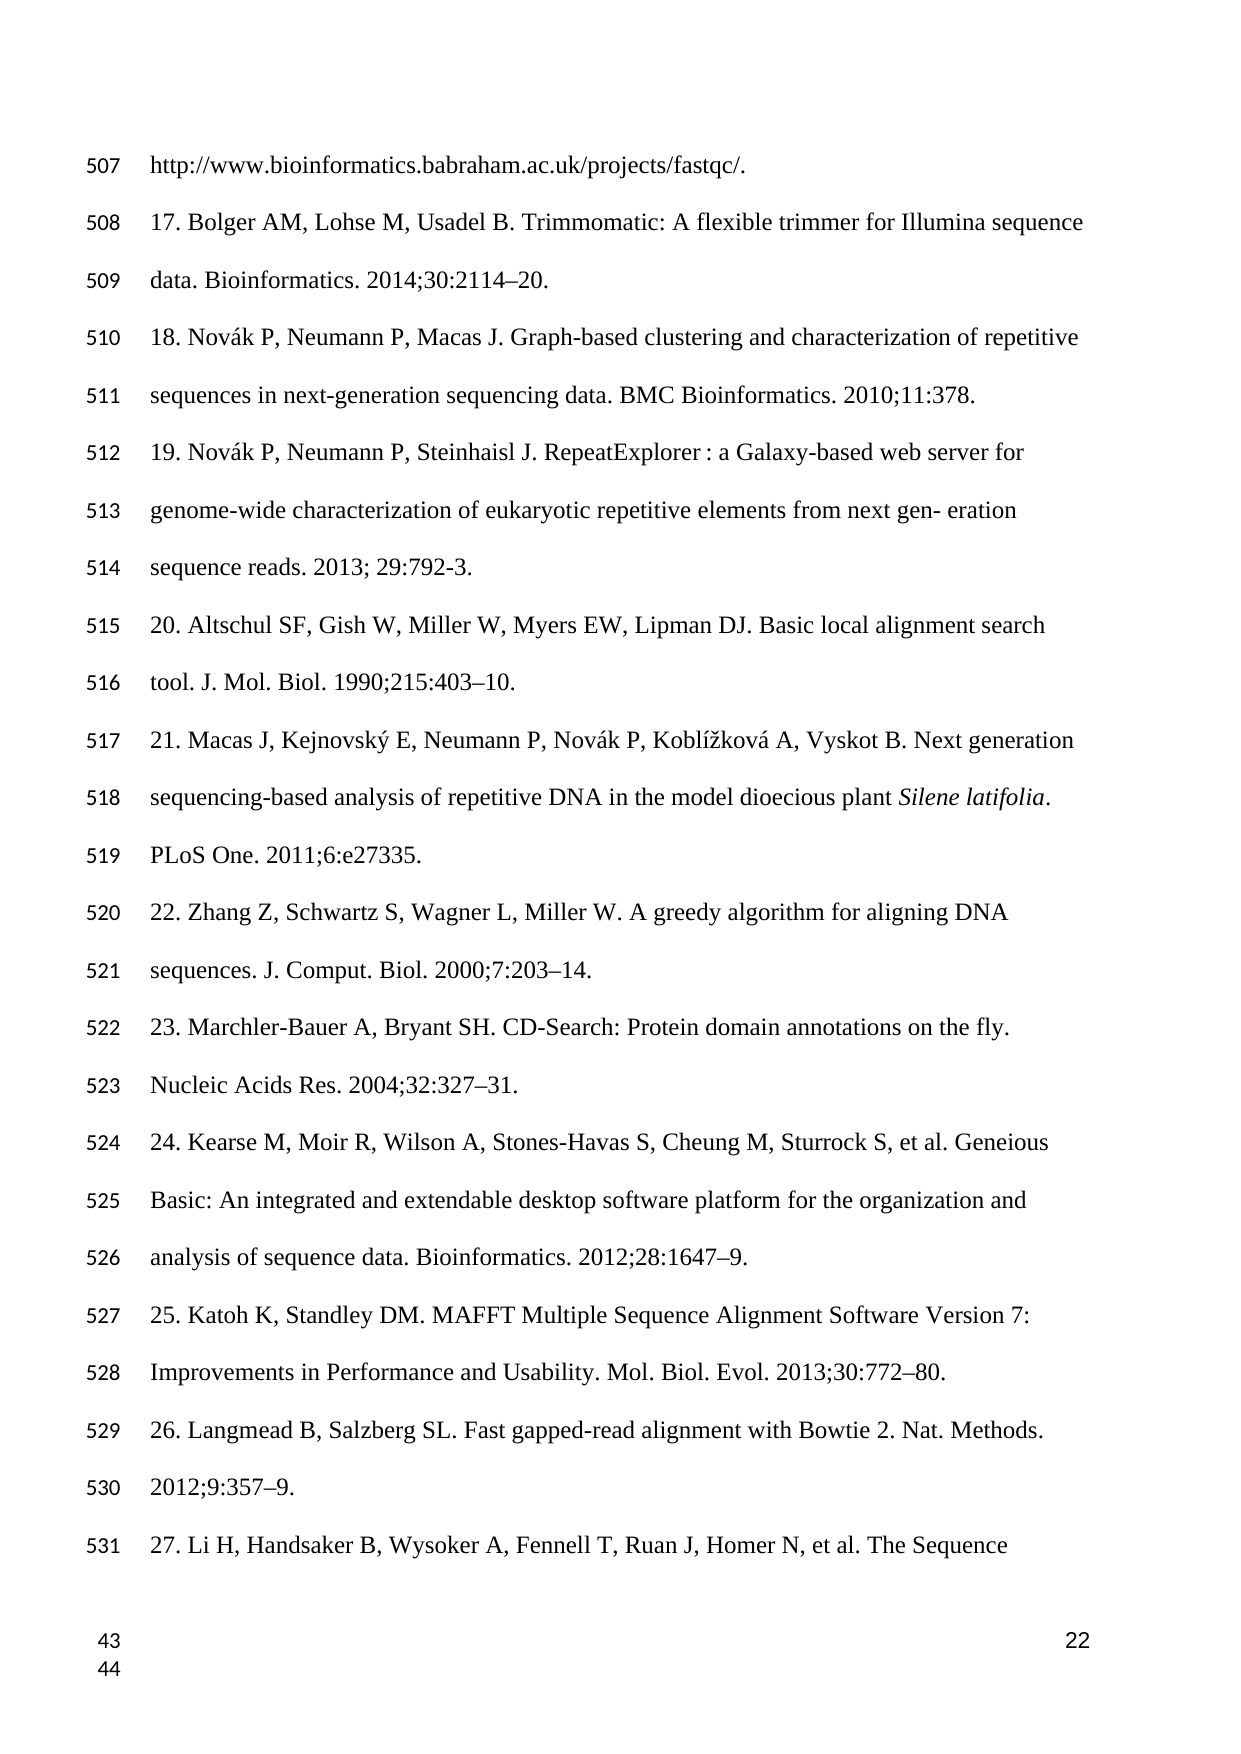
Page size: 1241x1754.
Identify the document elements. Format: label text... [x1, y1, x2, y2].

text 19. Novák P, Neumann P, Steinhaisl J. RepeatExplorer : a Galaxy-based web server for genome-wide characterization of eukaryotic repetitive elements from next gen- eration sequence reads. 2013; 29:792-3. [150, 437, 1090, 581]
text 22. Zhang Z, Schwartz S, Wagner L, Miller W. A greedy algorithm for aligning DNA sequences. J. Comput. Biol. 2000;7:203–14. [150, 897, 1090, 984]
text 17. Bolger AM, Lohse M, Usadel B. Trimmomatic: A flexible trimmer for Illumina sequence data. Bioinformatics. 2014;30:2114–20. [150, 207, 1090, 294]
text 24. Kearse M, Moir R, Wilson A, Stones-Havas S, Cheung M, Sturrock S, et al. Geneious Basic: An integrated and extendable desktop software platform for the organization and analysis of sequence data. Bioinformatics. 2012;28:1647–9. [150, 1127, 1090, 1271]
text 25. Katoh K, Standley DM. MAFFT Multiple Sequence Alignment Software Version 7: Improvements in Performance and Usability. Mol. Biol. Evol. 2013;30:772–80. [150, 1300, 1090, 1386]
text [150, 1530, 1090, 1559]
text 20. Altschul SF, Gish W, Miller W, Myers EW, Lipman DJ. Basic local alignment search tool. J. Mol. Biol. 1990;215:403–10. [150, 610, 1090, 696]
text 18. Novák P, Neumann P, Macas J. Graph-based clustering and characterization of repetitive sequences in next-generation sequencing data. BMC Bioinformatics. 2010;11:378. [150, 322, 1090, 409]
text 23. Marchler-Bauer A, Bryant SH. CD-Search: Protein domain annotations on the fly. Nucleic Acids Res. 2004;32:327–31. [150, 1012, 1090, 1099]
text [150, 150, 1090, 179]
text 26. Langmead B, Salzberg SL. Fast gapped-read alignment with Bowtie 2. Nat. Methods. 2012;9:357–9. [150, 1415, 1090, 1501]
text 21. Macas J, Kejnovský E, Neumann P, Novák P, Koblížková A, Vyskot B. Next generation sequencing-based analysis of repetitive DNA in the model dioecious plant Silene latifolia. PLoS One. 2011;6:e27335. [150, 725, 1090, 869]
